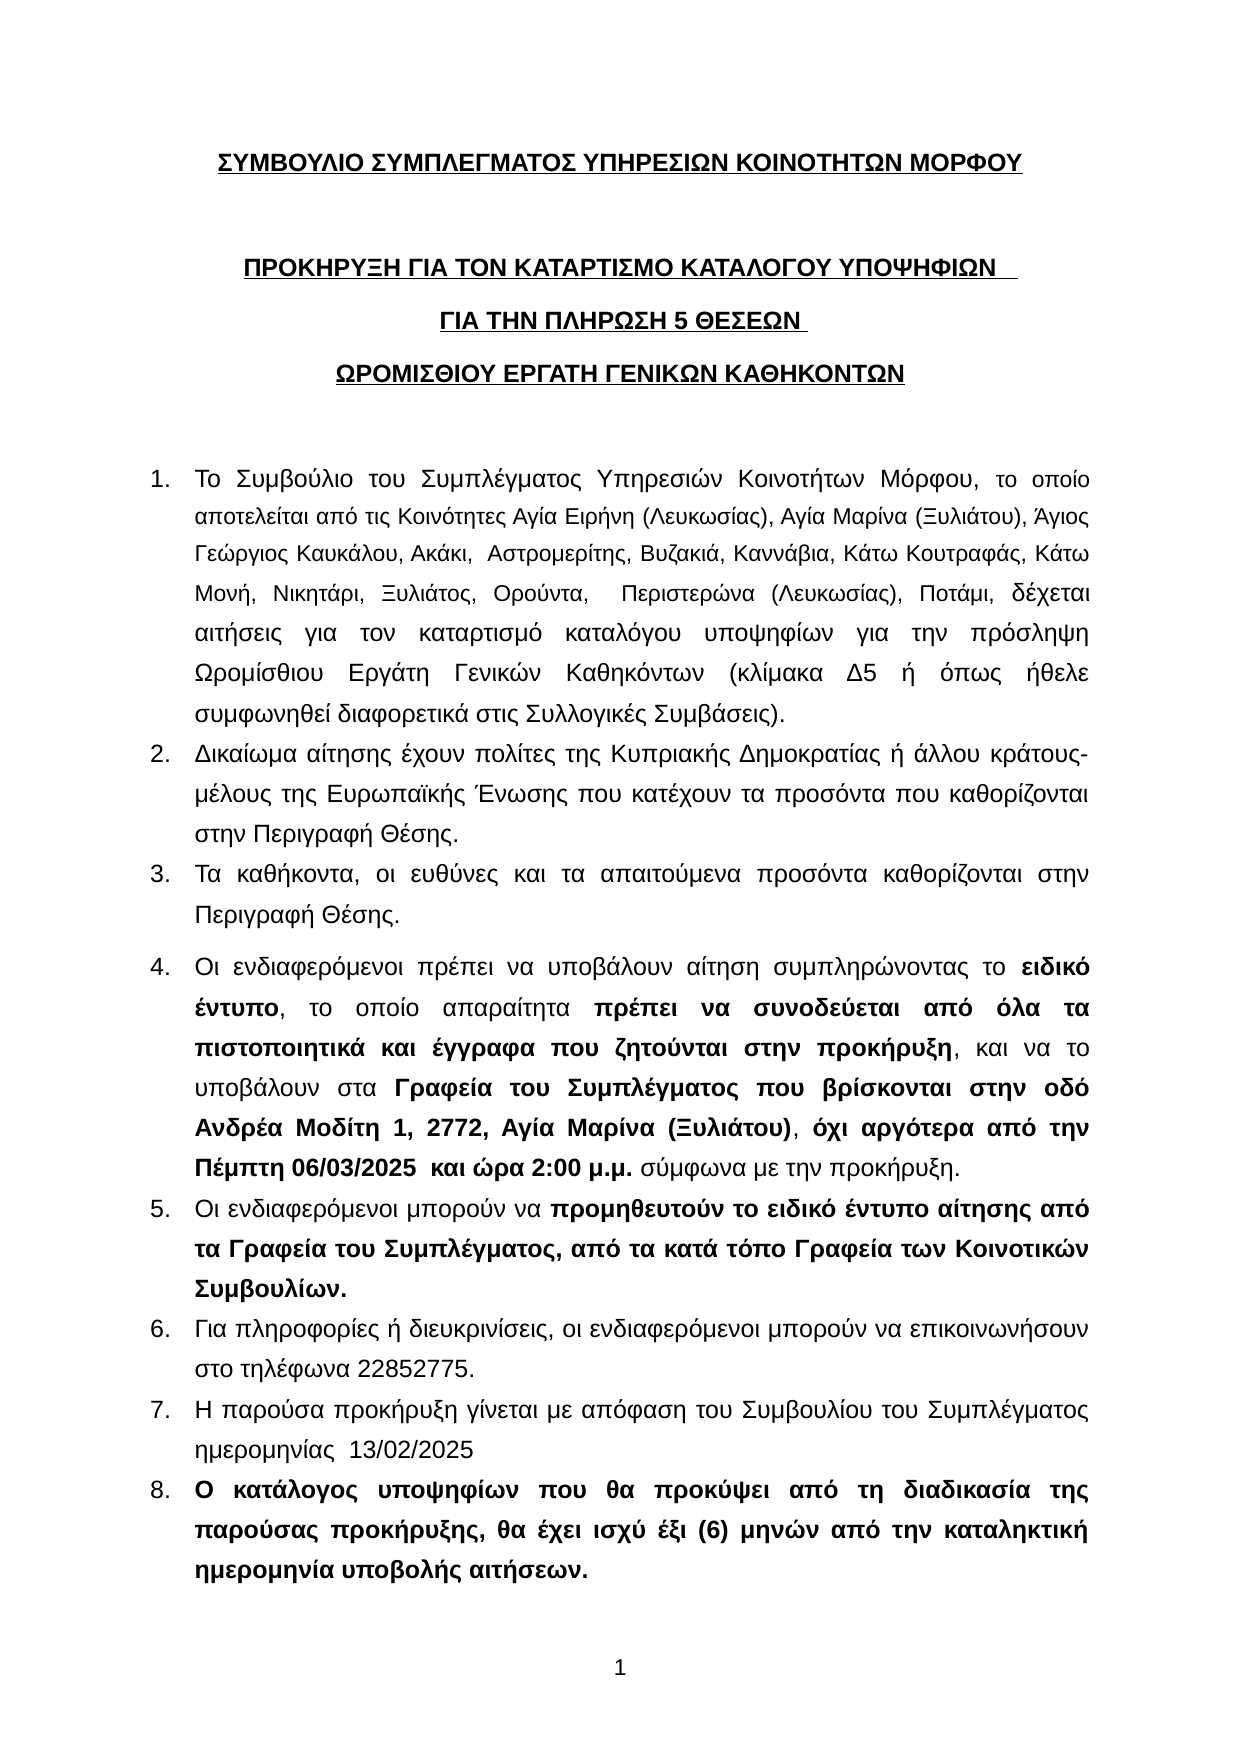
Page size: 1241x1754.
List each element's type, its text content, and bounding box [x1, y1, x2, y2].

list Η παρούσα προκήρυξη γίνεται με απόφαση του Συμβουλίου του Συμπλέγματος ημερομηνίας 13/02/2025 [150, 1394, 1090, 1463]
list Το Συμβούλιο του Συμπλέγματος Υπηρεσιών Κοινοτήτων Μόρφου, το οποίο αποτελείται από τις Κοινότητες Αγία Ειρήνη (Λευκωσίας), Αγία Μαρίνα (Ξυλιάτου), Άγιος Γεώργιος Καυκάλου, Ακάκι, Αστρομερίτης, Βυζακιά, Καννάβια, Κάτω Κουτραφάς, Κάτω Μονή, Νικητάρι, Ξυλιάτος, Ορούντα, Περιστερώνα (Λευκωσίας), Ποτάμι, δέχεται αιτήσεις για τον καταρτισμό καταλόγου υποψηφίων για την πρόσληψη Ωρομίσθιου Εργάτη Γενικών Καθηκόντων (κλίμακα Δ5 ή όπως ήθελε συμφωνηθεί διαφορετικά στις Συλλογικές Συμβάσεις). [150, 464, 1090, 727]
list Για πληροφορίες ή διευκρινίσεις, οι ενδιαφερόμενοι μπορούν να επικοινωνήσουν στο τηλέφωνα 22852775. [150, 1314, 1090, 1383]
text ΠΡΟΚΗΡΥΞΗ ΓΙΑ ΤΟΝ ΚΑΤΑΡΤΙΣΜΟ ΚΑΤΑΛΟΓΟΥ ΥΠΟΨΗΦΙΩΝ [150, 253, 1090, 282]
text ΣΥΜΒΟΥΛΙΟ ΣΥΜΠΛΕΓΜΑΤΟΣ ΥΠΗΡΕΣΙΩΝ ΚΟΙΝΟΤΗΤΩΝ ΜΟΡΦΟΥ [150, 148, 1090, 176]
text ΓΙΑ ΤΗΝ ΠΛΗΡΩΣΗ 5 ΘΕΣΕΩΝ [150, 306, 1090, 334]
list Οι ενδιαφερόμενοι πρέπει να υποβάλουν αίτηση συμπληρώνοντας το ειδικό έντυπο, το οποίο απαραίτητα πρέπει να συνοδεύεται από όλα τα πιστοποιητικά και έγγραφα που ζητούνται στην προκήρυξη, και να το υποβάλουν στα Γραφεία του Συμπλέγματος που βρίσκονται στην οδό Ανδρέα Μοδίτη 1, 2772, Αγία Μαρίνα (Ξυλιάτου), όχι αργότερα από την Πέμπτη 06/03/2025 και ώρα 2:00 μ.μ. σύμφωνα με την προκήρυξη. [150, 952, 1090, 1182]
list Δικαίωμα αίτησης έχουν πολίτες της Κυπριακής Δημοκρατίας ή άλλου κράτους-μέλους της Ευρωπαϊκής Ένωσης που κατέχουν τα προσόντα που καθορίζονται στην Περιγραφή Θέσης. [150, 739, 1090, 848]
list Ο κατάλογος υποψηφίων που θα προκύψει από τη διαδικασία της παρούσας προκήρυξης, θα έχει ισχύ έξι (6) μηνών από την καταληκτική ημερομηνία υποβολής αιτήσεων. [150, 1475, 1090, 1584]
list Οι ενδιαφερόμενοι μπορούν να προμηθευτούν το ειδικό έντυπο αίτησης από τα Γραφεία του Συμπλέγματος, από τα κατά τόπο Γραφεία των Κοινοτικών Συμβουλίων. [150, 1193, 1090, 1303]
list Τα καθήκοντα, οι ευθύνες και τα απαιτούμενα προσόντα καθορίζονται στην Περιγραφή Θέσης. [150, 859, 1090, 928]
text ΩΡΟΜΙΣΘΙΟΥ ΕΡΓΑΤΗ ΓΕΝΙΚΩΝ ΚΑΘΗΚΟΝΤΩΝ [150, 358, 1090, 387]
